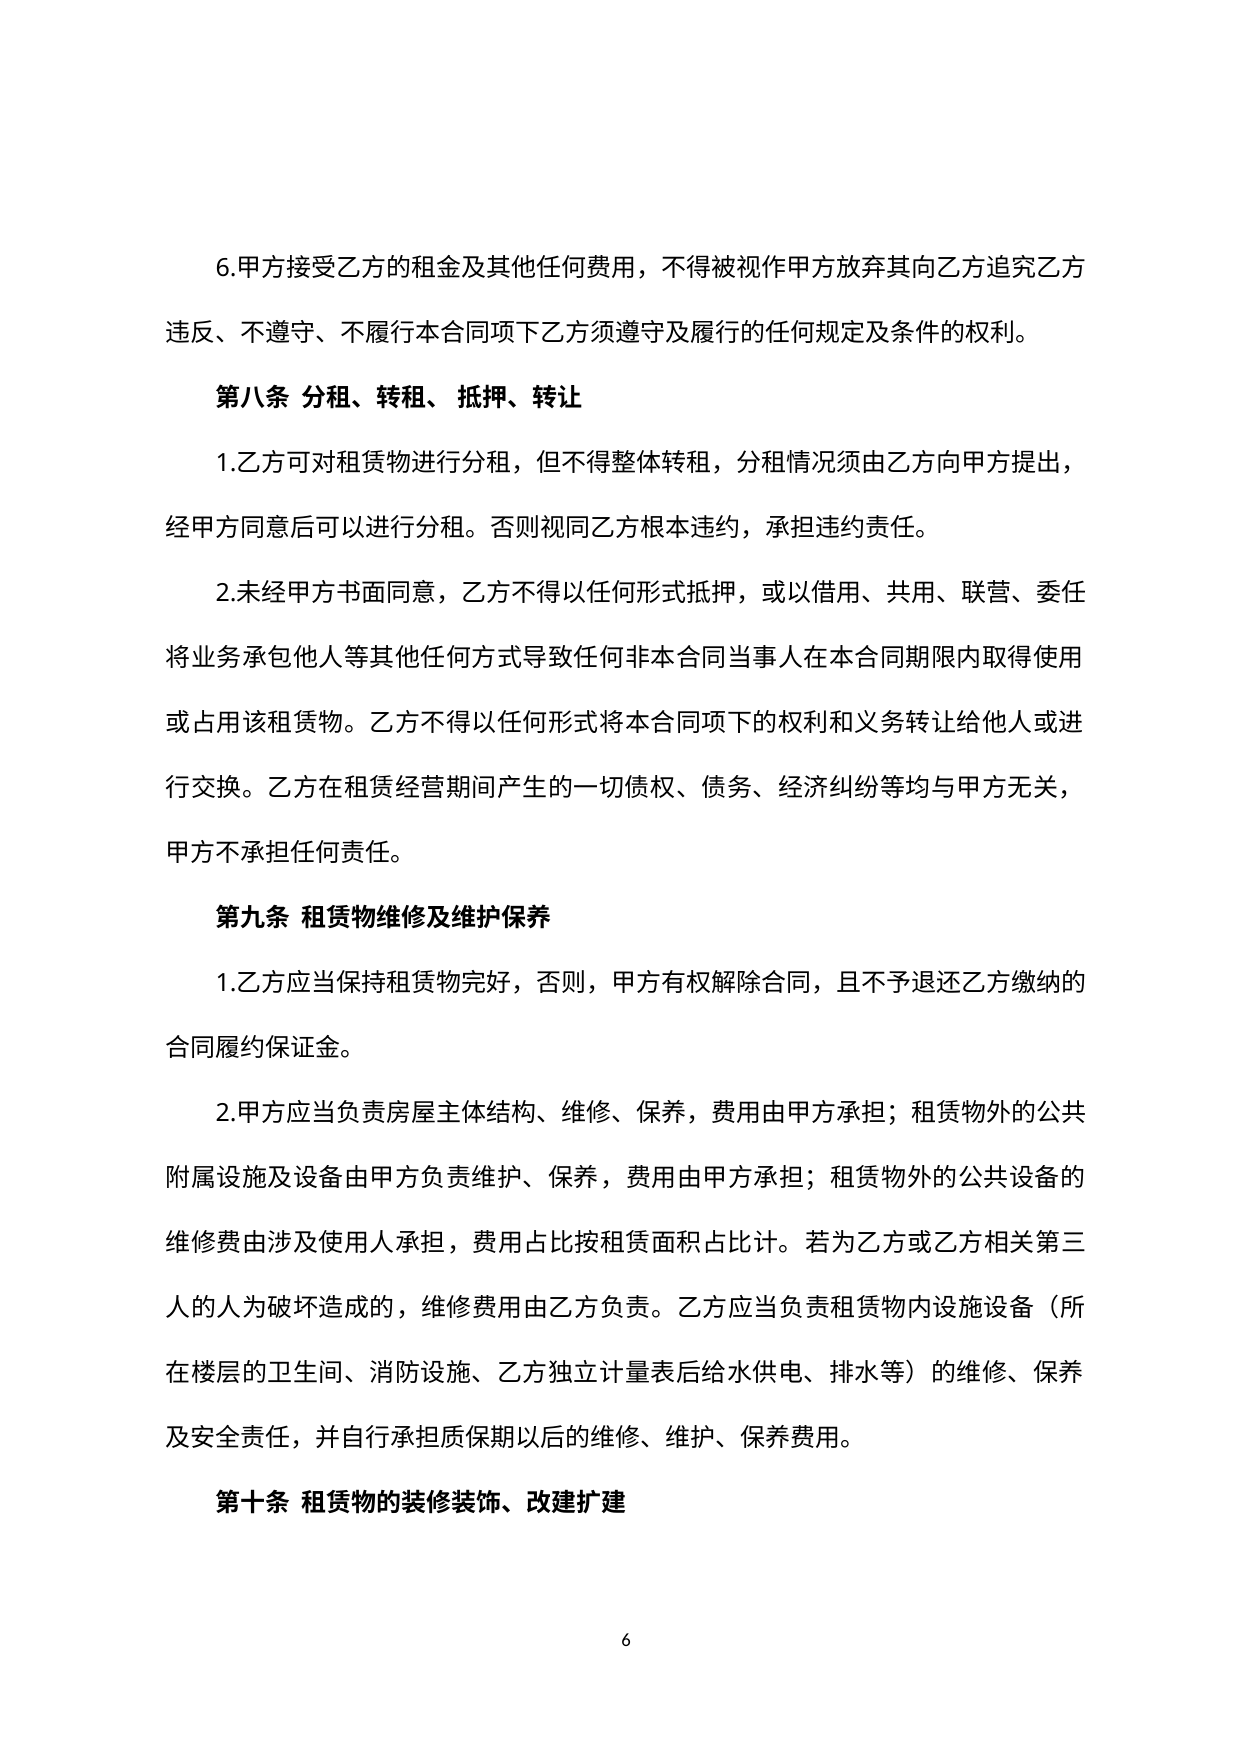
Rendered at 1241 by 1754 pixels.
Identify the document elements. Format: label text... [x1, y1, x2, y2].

text 1.乙方可对租赁物进行分租，但不得整体转租，分租情况须由乙方向甲方提出，经甲方同意后可以进行分租。否则视同乙方根本违约，承担违约责任。 [165, 428, 1087, 558]
text 6.甲方接受乙方的租金及其他任何费用，不得被视作甲方放弃其向乙方追究乙方违反、不遵守、不履行本合同项下乙方须遵守及履行的任何规定及条件的权利。 [165, 233, 1087, 363]
text 1.乙方应当保持租赁物完好，否则，甲方有权解除合同，且不予退还乙方缴纳的合同履约保证金。 [165, 948, 1087, 1078]
text 第八条 分租、转租、 抵押、转让 [165, 363, 1087, 428]
text 2.未经甲方书面同意，乙方不得以任何形式抵押，或以借用、共用、联营、委任将业务承包他人等其他任何方式导致任何非本合同当事人在本合同期限内取得使用或占用该租赁物。乙方不得以任何形式将本合同项下的权利和义务转让给他人或进行交换。乙方在租赁经营期间产生的一切债权、债务、经济纠纷等均与甲方无关，甲方不承担任何责任。 [165, 558, 1087, 883]
text 第十条 租赁物的装修装饰、改建扩建 [165, 1468, 1087, 1533]
text 第九条 租赁物维修及维护保养 [165, 883, 1087, 948]
text 2.甲方应当负责房屋主体结构、维修、保养，费用由甲方承担；租赁物外的公共附属设施及设备由甲方负责维护、保养，费用由甲方承担；租赁物外的公共设备的维修费由涉及使用人承担，费用占比按租赁面积占比计。若为乙方或乙方相关第三人的人为破坏造成的，维修费用由乙方负责。乙方应当负责租赁物内设施设备（所在楼层的卫生间、消防设施、乙方独立计量表后给水供电、排水等）的维修、保养及安全责任，并自行承担质保期以后的维修、维护、保养费用。 [165, 1078, 1087, 1468]
